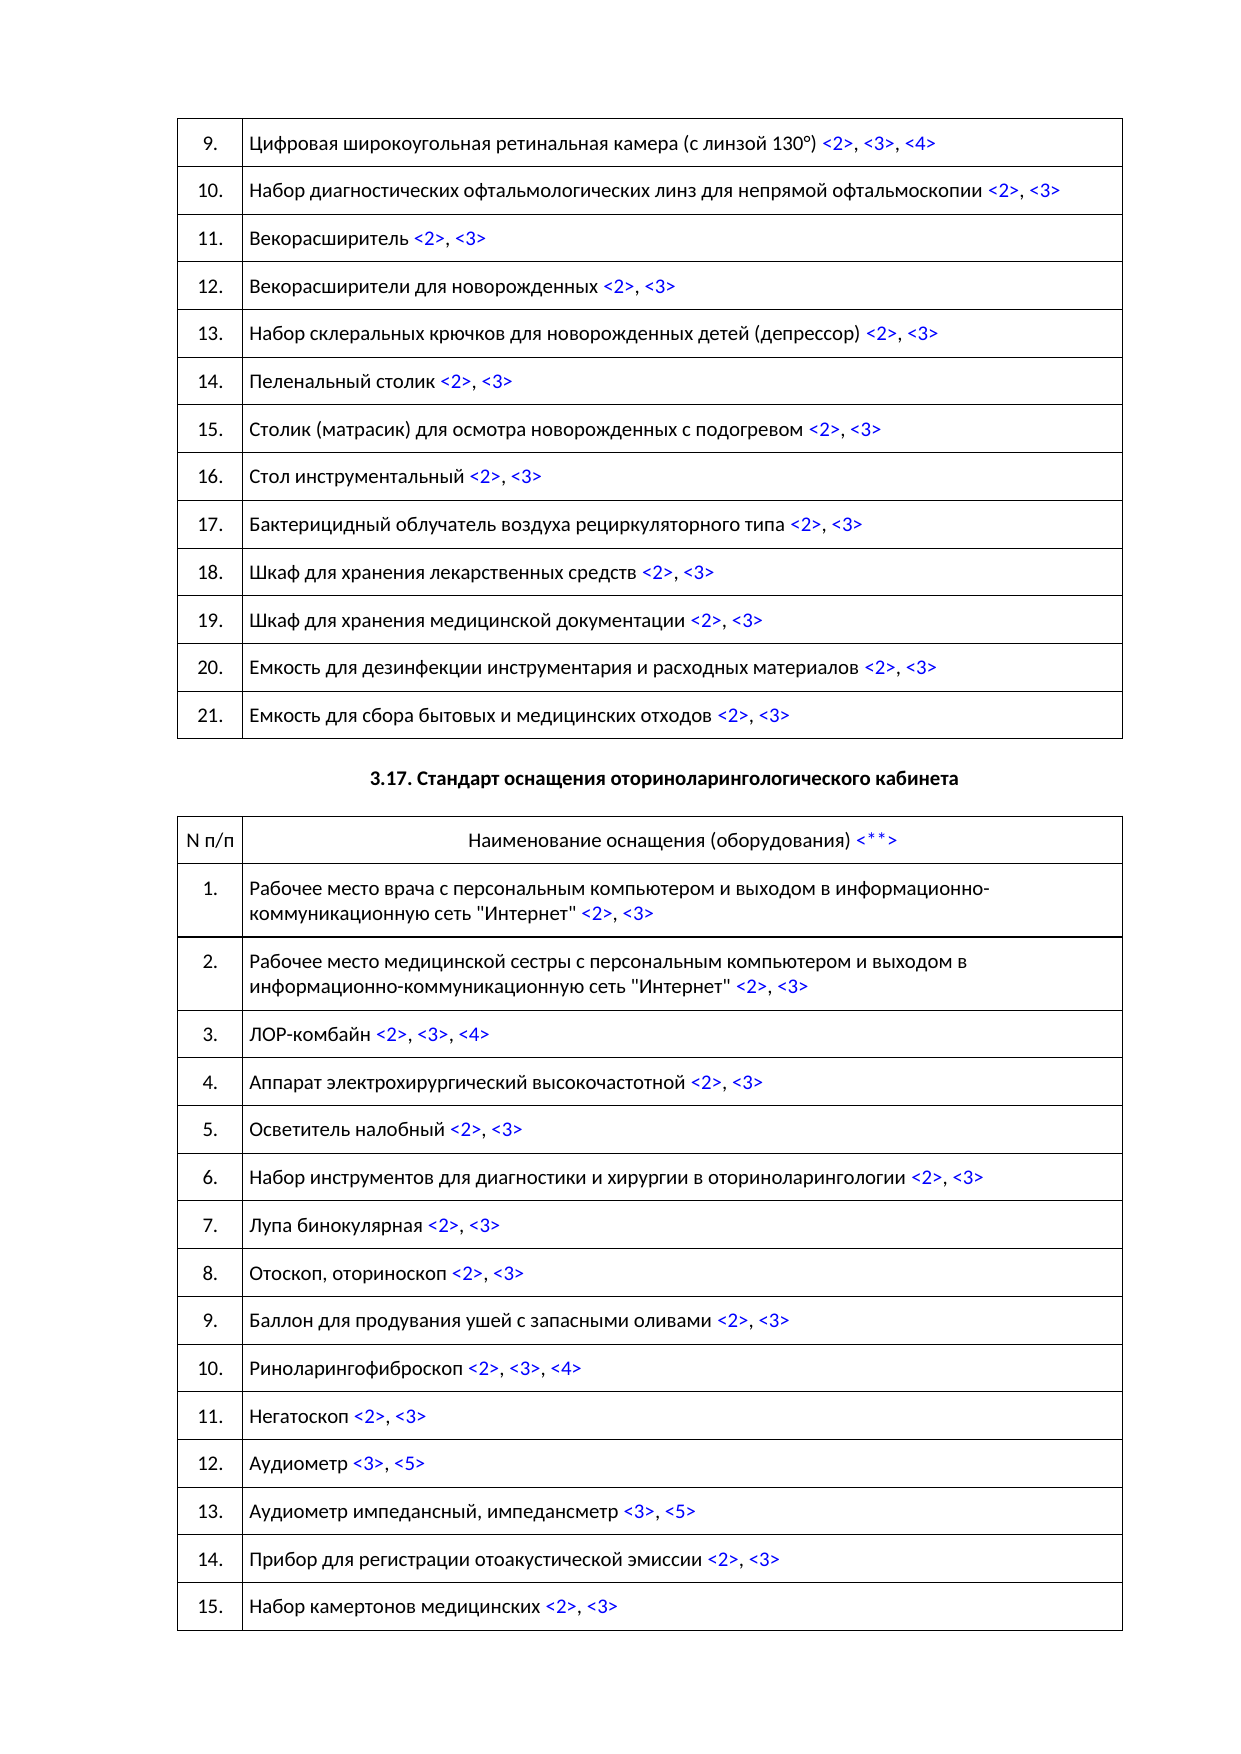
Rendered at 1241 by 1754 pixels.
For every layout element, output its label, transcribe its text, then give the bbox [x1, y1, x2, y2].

table_cell Баллон для продувания ушей с запасными оливами <2>, <3> [243, 1297, 1122, 1343]
table_cell 13. [178, 1488, 242, 1534]
table_cell Прибор для регистрации отоакустической эмиссии <2>, <3> [243, 1535, 1122, 1582]
table_cell 3. [178, 1011, 242, 1057]
table_cell 9. [178, 119, 242, 166]
table_cell 14. [178, 1535, 242, 1582]
table_cell Столик (матрасик) для осмотра новорожденных с подогревом <2>, <3> [243, 405, 1122, 452]
table_header Наименование оснащения (оборудования) <**> [243, 817, 1122, 863]
table_cell Риноларингофиброскоп <2>, <3>, <4> [243, 1345, 1122, 1391]
table_cell 7. [178, 1201, 242, 1248]
table_cell Рабочее место врача с персональным компьютером и выходом в информационно-коммуникационную сеть "Интернет" <2>, <3> [243, 864, 1122, 936]
table_cell Набор склеральных крючков для новорожденных детей (депрессор) <2>, <3> [243, 310, 1122, 357]
table_cell Негатоскоп <2>, <3> [243, 1392, 1122, 1439]
table_cell 21. [178, 692, 242, 738]
table_cell 8. [178, 1249, 242, 1296]
table_cell 15. [178, 405, 242, 452]
table_cell 20. [178, 644, 242, 691]
table_cell 1. [178, 864, 242, 936]
table_cell Шкаф для хранения медицинской документации <2>, <3> [243, 596, 1122, 643]
table_cell 15. [178, 1583, 242, 1630]
table_cell 9. [178, 1297, 242, 1343]
table_cell Векорасширители для новорожденных <2>, <3> [243, 262, 1122, 309]
table_cell Шкаф для хранения лекарственных средств <2>, <3> [243, 549, 1122, 595]
table_cell Пеленальный столик <2>, <3> [243, 358, 1122, 404]
table_cell Осветитель налобный <2>, <3> [243, 1106, 1122, 1153]
table_cell 12. [178, 262, 242, 309]
title 3.17. Стандарт оснащения оториноларингологического кабинета [177, 765, 1152, 790]
table_cell 5. [178, 1106, 242, 1153]
table_cell 2. [178, 938, 242, 1009]
table_cell 12. [178, 1440, 242, 1487]
table_cell Рабочее место медицинской сестры с персональным компьютером и выходом в информационно-коммуникационную сеть "Интернет" <2>, <3> [243, 938, 1122, 1009]
table_cell Бактерицидный облучатель воздуха рециркуляторного типа <2>, <3> [243, 501, 1122, 547]
table_cell 10. [178, 1345, 242, 1391]
table_cell ЛОР-комбайн <2>, <3>, <4> [243, 1011, 1122, 1057]
table_cell 13. [178, 310, 242, 357]
table_cell Емкость для дезинфекции инструментария и расходных материалов <2>, <3> [243, 644, 1122, 691]
table_cell Лупа бинокулярная <2>, <3> [243, 1201, 1122, 1248]
table_header N п/п [178, 817, 242, 863]
table_cell 4. [178, 1058, 242, 1105]
table_cell Цифровая широкоугольная ретинальная камера (с линзой 130°) <2>, <3>, <4> [243, 119, 1122, 166]
table_cell Аудиометр <3>, <5> [243, 1440, 1122, 1487]
table_cell 16. [178, 453, 242, 500]
table_cell Набор диагностических офтальмологических линз для непрямой офтальмоскопии <2>, <3> [243, 167, 1122, 213]
table_cell 19. [178, 596, 242, 643]
table_cell Аудиометр импедансный, импедансметр <3>, <5> [243, 1488, 1122, 1534]
table_cell Отоскоп, оториноскоп <2>, <3> [243, 1249, 1122, 1296]
table_cell 14. [178, 358, 242, 404]
table_cell 6. [178, 1154, 242, 1200]
table_cell Аппарат электрохирургический высокочастотной <2>, <3> [243, 1058, 1122, 1105]
table_cell 11. [178, 1392, 242, 1439]
table_cell Векорасширитель <2>, <3> [243, 215, 1122, 261]
table_cell 17. [178, 501, 242, 547]
table_cell 18. [178, 549, 242, 595]
table_cell 11. [178, 215, 242, 261]
table_cell Набор камертонов медицинских <2>, <3> [243, 1583, 1122, 1630]
table_cell 10. [178, 167, 242, 213]
table_cell Стол инструментальный <2>, <3> [243, 453, 1122, 500]
table_cell Емкость для сбора бытовых и медицинских отходов <2>, <3> [243, 692, 1122, 738]
table_cell Набор инструментов для диагностики и хирургии в оториноларингологии <2>, <3> [243, 1154, 1122, 1200]
